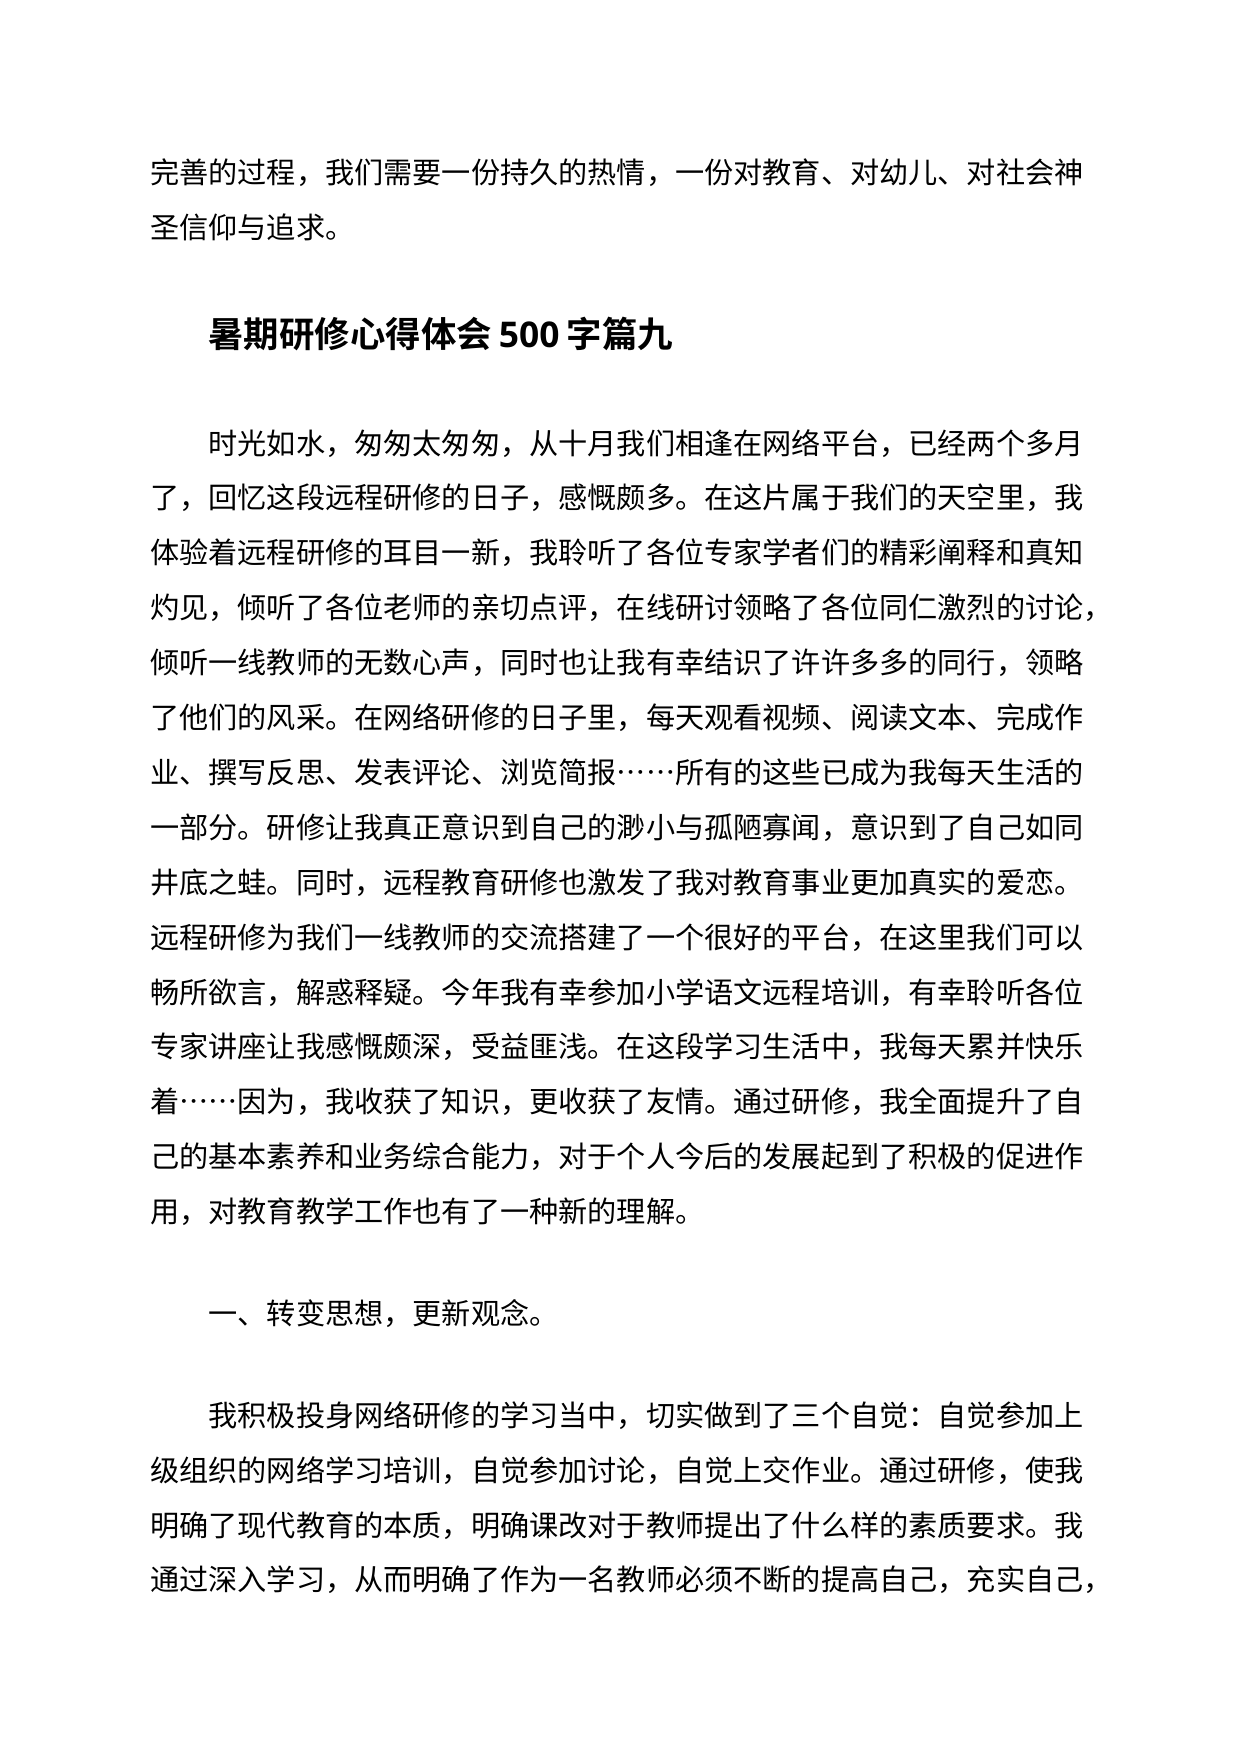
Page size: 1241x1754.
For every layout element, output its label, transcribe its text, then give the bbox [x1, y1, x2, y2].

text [150, 150, 1090, 247]
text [150, 1392, 1090, 1599]
text 一、转变思想，更新观念。 [150, 1291, 1090, 1333]
text 暑期研修心得体会500字篇九 [150, 307, 1090, 358]
text 时光如水，匆匆太匆匆，从十月我们相逢在网络平台，已经两个多月了，回忆这段远程研修的日子，感慨颇多。在这片属于我们的天空里，我体验着远程研修的耳目一新，我聆听了各位专家学者们的精彩阐释和真知灼见，倾听了各位老师的亲切点评，在线研讨领略了各位同仁激烈的讨论，倾听一线教师的无数心声，同时也让我有幸结识了许许多多的同行，领略了他们的风采。在网络研修的日子里，每天观看视频、阅读文本、完成作业、撰写反思、发表评论、浏览简报……所有的这些已成为我每天生活的一部分。研修让我真正意识到自己的渺小与孤陋寡闻，意识到了自己如同井底之蛙。同时，远程教育研修也激发了我对教育事业更加真实的爱恋。远程研修为我们一线教师的交流搭建了一个很好的平台，在这里我们可以畅所欲言，解惑释疑。今年我有幸参加小学语文远程培训，有幸聆听各位专家讲座让我感慨颇深，受益匪浅。在这段学习生活中，我每天累并快乐着……因为，我收获了知识，更收获了友情。通过研修，我全面提升了自己的基本素养和业务综合能力，对于个人今后的发展起到了积极的促进作用，对教育教学工作也有了一种新的理解。 [150, 420, 1090, 1231]
